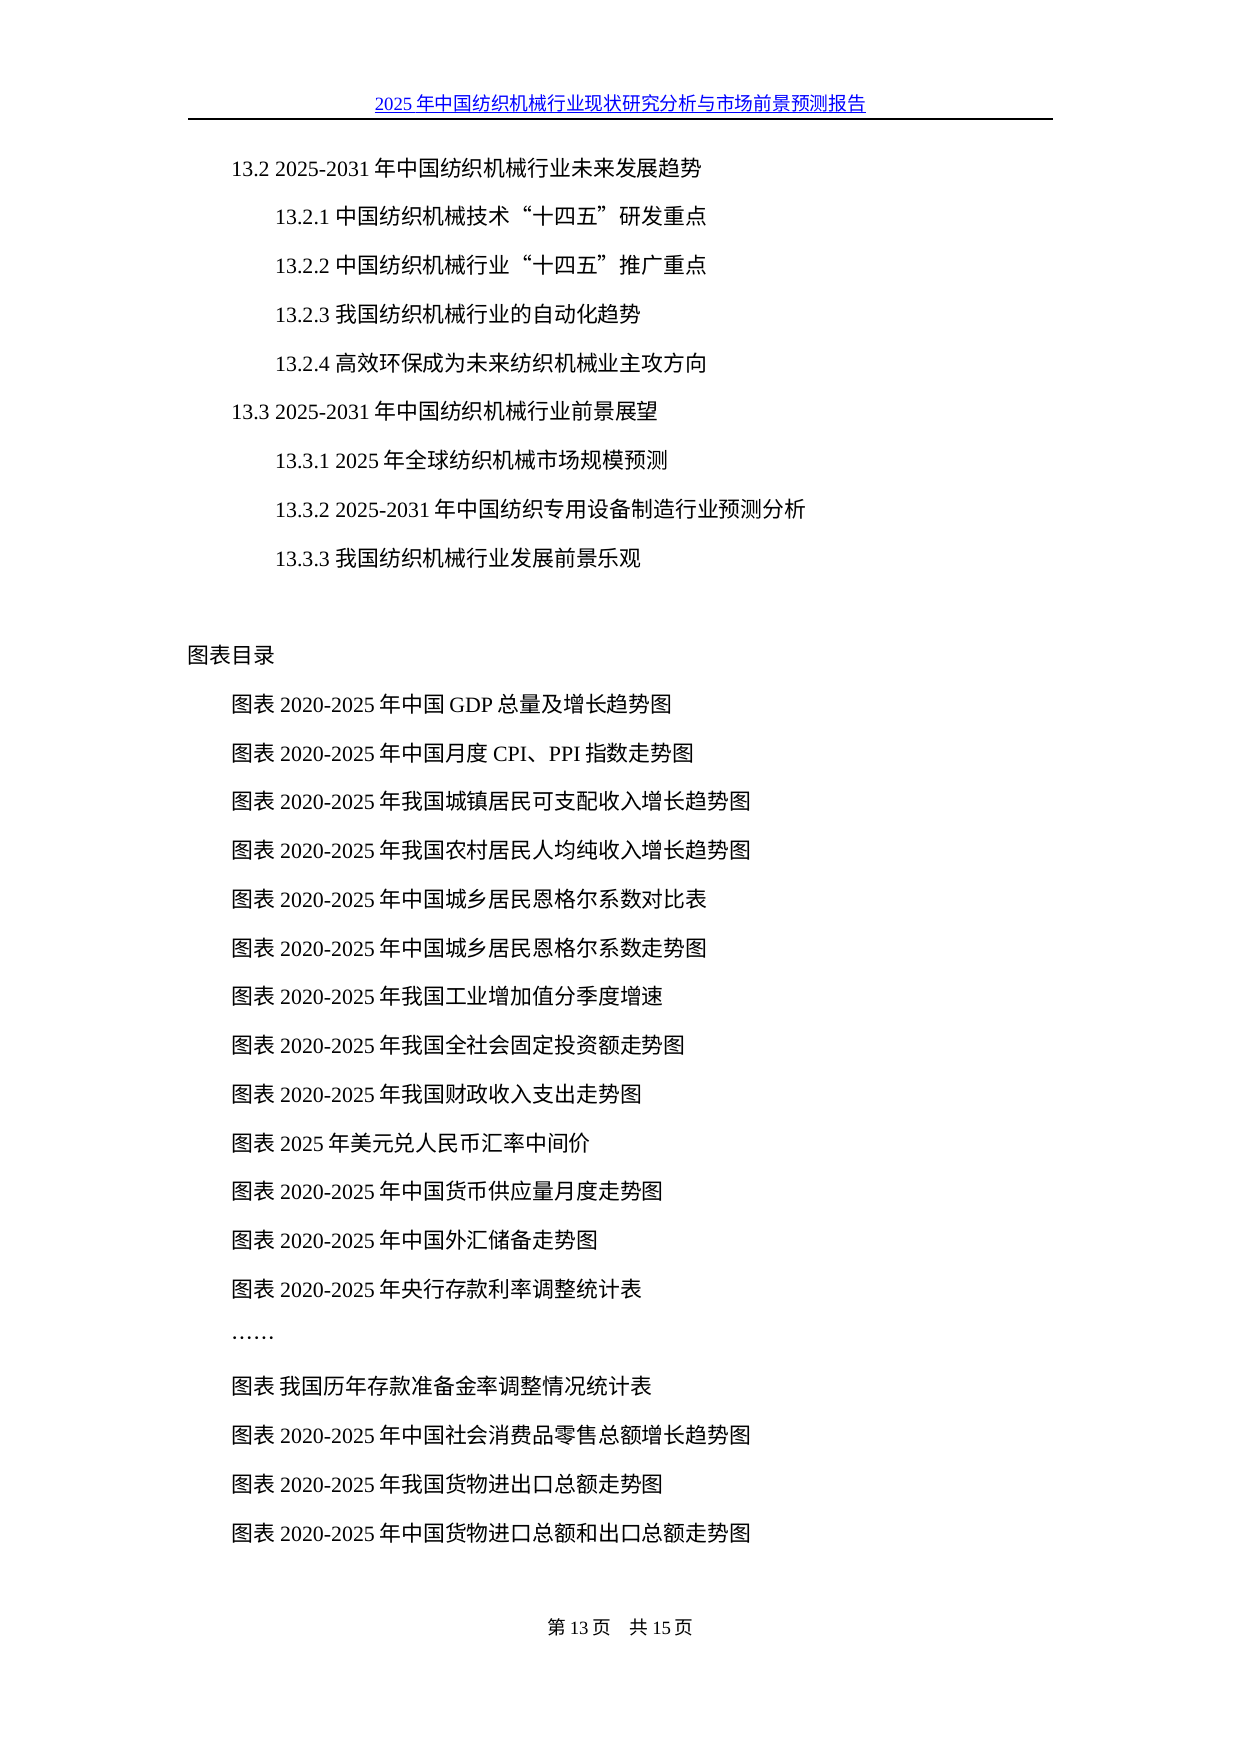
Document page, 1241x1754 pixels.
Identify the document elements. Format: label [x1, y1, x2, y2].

text [187, 150, 1053, 1548]
